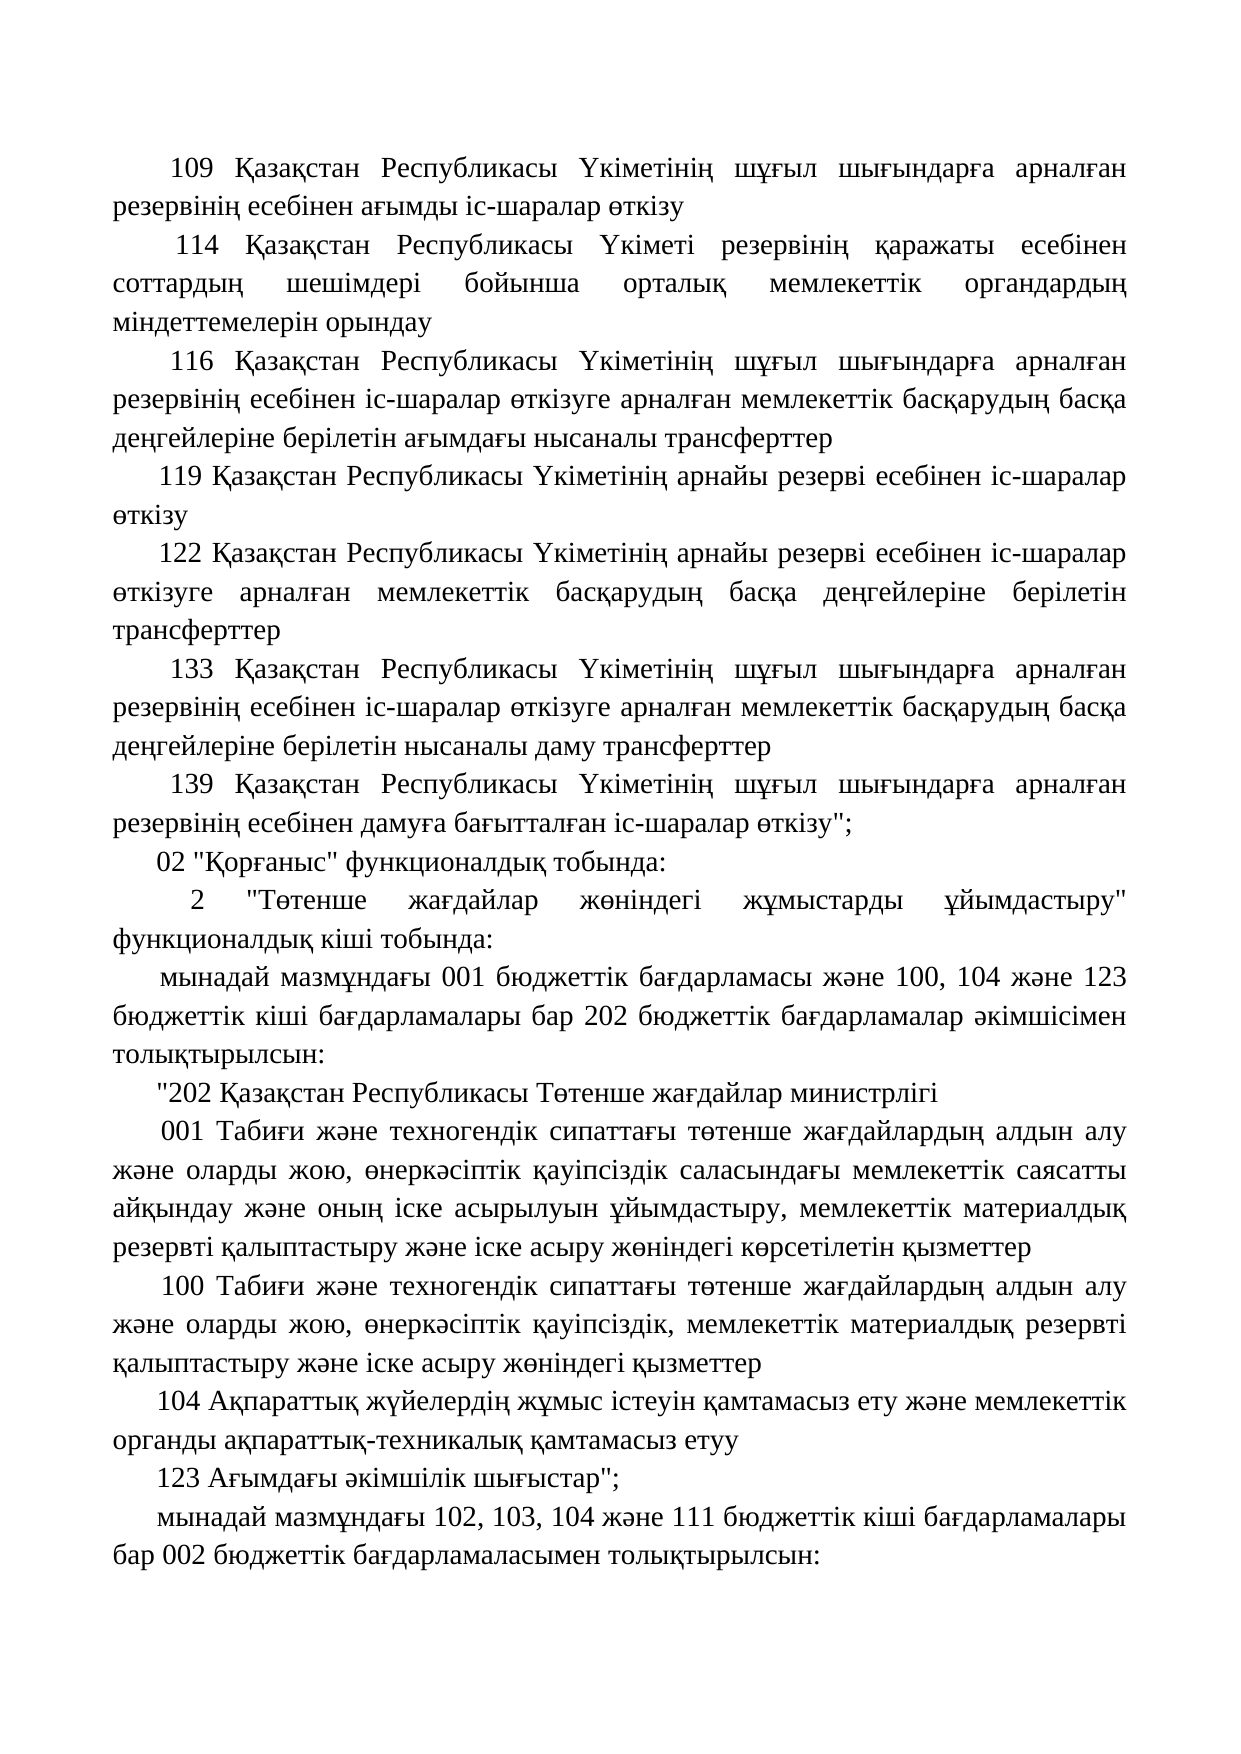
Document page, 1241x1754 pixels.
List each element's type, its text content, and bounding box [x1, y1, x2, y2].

text 133 Қазақстан Республикасы Үкіметінің шұғыл шығындарға арналған резервінің есебінен іс-шаралар өткізуге арналған мемлекеттік басқарудың басқа деңгейлеріне берілетін нысаналы даму трансферттер [112, 651, 1128, 762]
text 109 Қазақстан Республикасы Үкіметінің шұғыл шығындарға арналған резервінің есебінен ағымды іс-шаралар өткізу [112, 150, 1128, 222]
text 116 Қазақстан Республикасы Үкіметінің шұғыл шығындарға арналған резервінің есебінен іс-шаралар өткізуге арналған мемлекеттік басқарудың басқа деңгейлеріне берілетін ағымдағы нысаналы трансферттер [112, 343, 1128, 453]
text 02 "Қорғаныс" функционалдық тобында: [112, 844, 1128, 877]
text 104 Ақпараттық жүйелердің жұмыс істеуін қамтамасыз ету және мемлекеттік органды ақпараттық-техникалық қамтамасыз етуу [112, 1383, 1128, 1455]
text 122 Қазақстан Республикасы Үкіметінің арнайы резерві есебінен іс-шаралар өткізуге арналған мемлекеттік басқарудың басқа деңгейлеріне берілетін трансферттер [112, 535, 1128, 646]
text 001 Табиғи және техногендік сипаттағы төтенше жағдайлардың алдын алу және оларды жою, өнеркәсіптік қауіпсіздік саласындағы мемлекеттік саясатты айқындау және оның іске асырылуын ұйымдастыру, мемлекеттік материалдық резервті қалыптастыру және іске асыру жөніндегі көрсетілетін қызметтер [112, 1113, 1128, 1263]
text 2 "Төтенше жағдайлар жөніндегі жұмыстарды ұйымдастыру" функционалдық кіші тобында: [112, 882, 1128, 954]
text "202 Қазақстан Республикасы Төтенше жағдайлар министрлігі [112, 1075, 1128, 1108]
text 139 Қазақстан Республикасы Үкіметінің шұғыл шығындарға арналған резервінің есебінен дамуға бағытталған іс-шаралар өткізу"; [112, 767, 1128, 839]
text мынадай мазмұндағы 102, 103, 104 және 111 бюджеттік кіші бағдарламалары бар 002 бюджеттік бағдарламаласымен толықтырылсын: [112, 1499, 1128, 1571]
text 123 Ағымдағы әкімшілік шығыстар"; [112, 1460, 1128, 1494]
text 119 Қазақстан Республикасы Үкіметінің арнайы резерві есебінен іс-шаралар өткізу [112, 458, 1128, 530]
text 100 Табиғи және техногендік сипаттағы төтенше жағдайлардың алдын алу және оларды жою, өнеркәсіптік қауіпсіздік, мемлекеттік материалдық резервті қалыптастыру және іске асыру жөніндегі қызметтер [112, 1268, 1128, 1378]
text мынадай мазмұндағы 001 бюджеттік бағдарламасы және 100, 104 және 123 бюджеттік кіші бағдарламалары бар 202 бюджеттік бағдарламалар әкімшісімен толықтырылсын: [112, 959, 1128, 1070]
text 114 Қазақстан Республикасы Үкіметі резервінің қаражаты есебінен соттардың шешімдері бойынша орталық мемлекеттік органдардың міндеттемелерін орындау [112, 227, 1128, 338]
